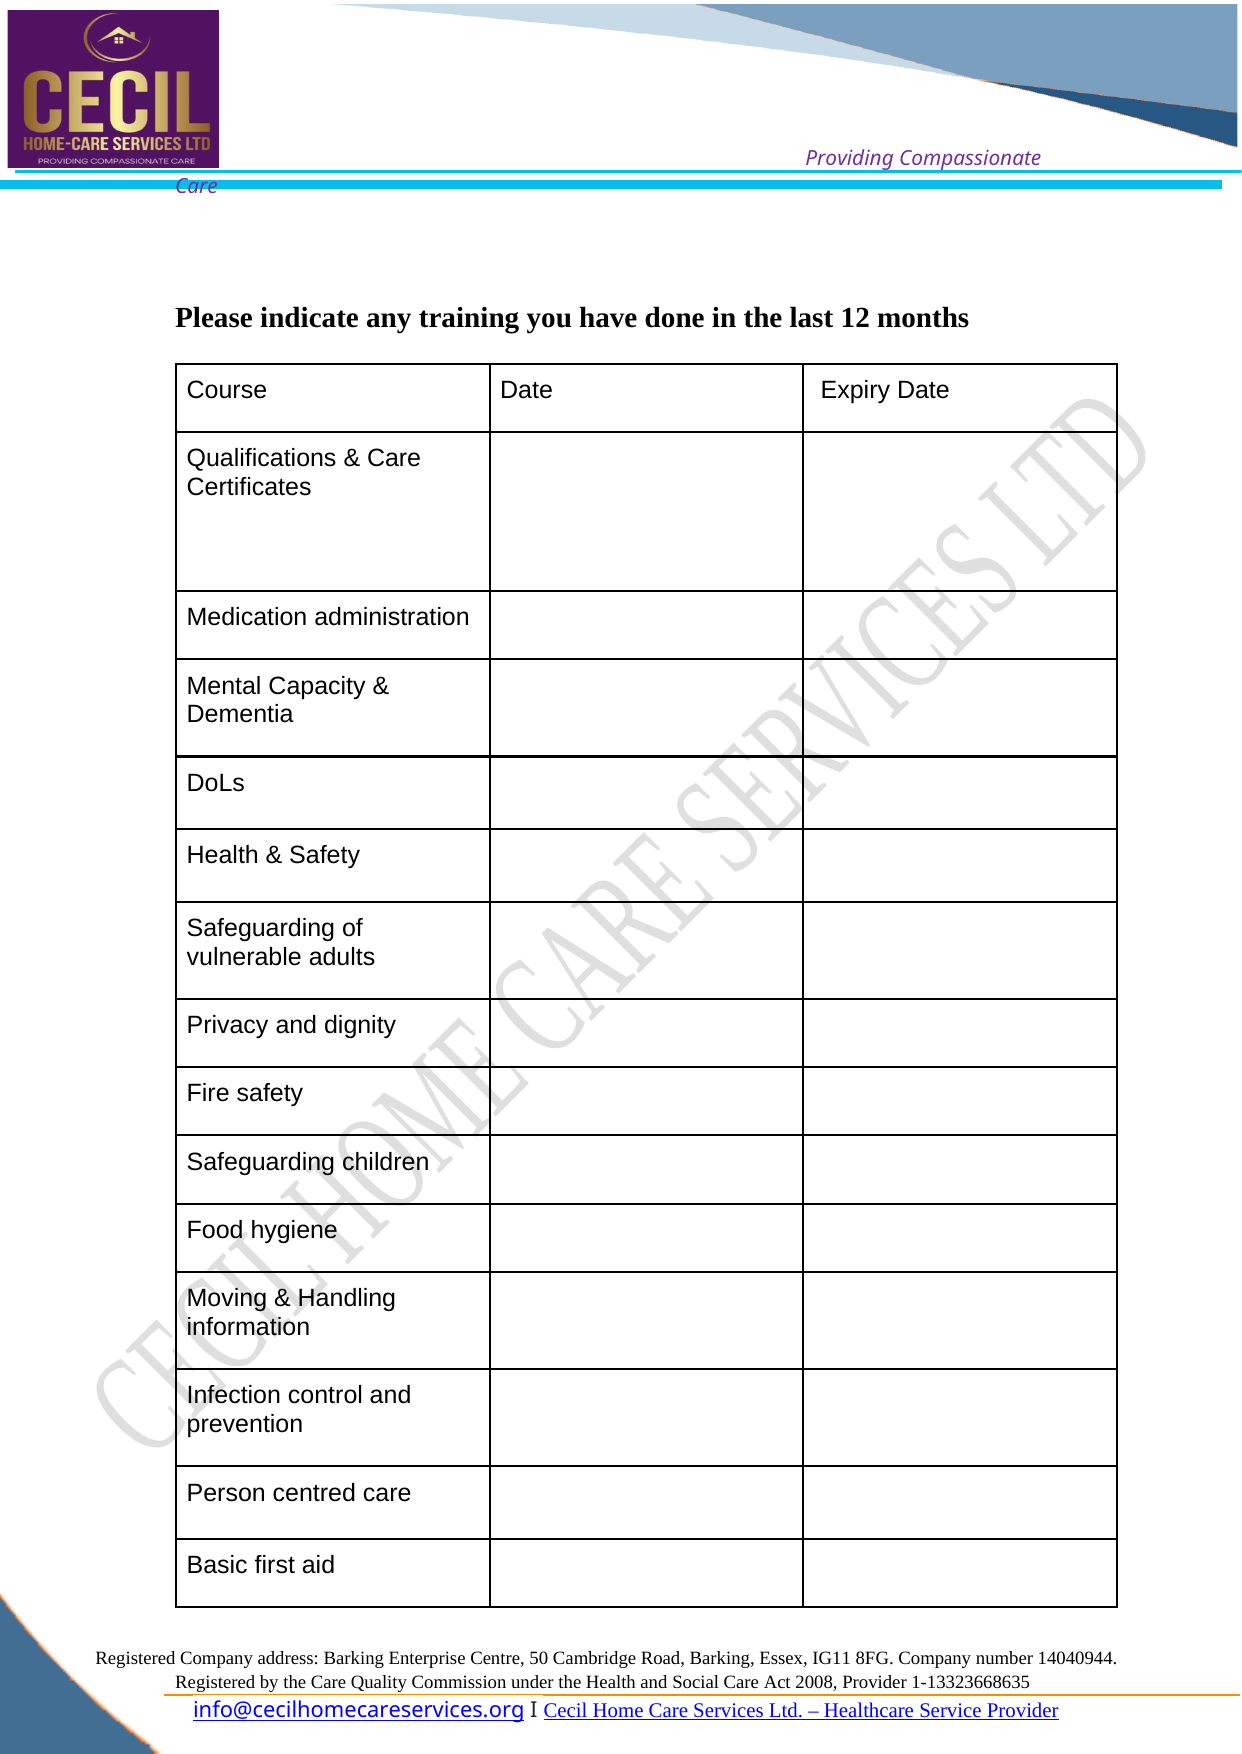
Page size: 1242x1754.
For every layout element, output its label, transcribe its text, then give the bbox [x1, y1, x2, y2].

table_cell [491, 1467, 802, 1538]
picture [7, 10, 219, 168]
table_cell [491, 1273, 802, 1368]
table_cell Safeguarding of vulnerable adults [177, 903, 489, 998]
table_cell Qualifications & Care Certificates [177, 433, 489, 590]
text Please indicate any training you have done in the last 12 months [175, 300, 1069, 334]
table_cell [491, 1540, 802, 1606]
table_header Expiry Date [804, 365, 1116, 431]
table_cell [804, 1136, 1116, 1203]
table_header Course [177, 365, 489, 431]
table_cell [804, 660, 1116, 755]
table_cell Moving & Handling information [177, 1273, 489, 1368]
table_cell Safeguarding children [177, 1136, 489, 1203]
table_cell [491, 1370, 802, 1465]
table_cell [804, 1205, 1116, 1271]
table_header Date [491, 365, 802, 431]
table_cell [491, 830, 802, 901]
table_cell [491, 592, 802, 658]
table_cell [804, 1370, 1116, 1465]
table_cell [804, 830, 1116, 901]
table_cell Infection control and prevention [177, 1370, 489, 1465]
table_cell [491, 1068, 802, 1134]
table_cell [491, 660, 802, 755]
table_cell [804, 1540, 1116, 1606]
table_cell Fire safety [177, 1068, 489, 1134]
table_cell [804, 1467, 1116, 1538]
table_cell Privacy and dignity [177, 1000, 489, 1066]
table_cell Food hygiene [177, 1205, 489, 1271]
table_cell [491, 1205, 802, 1271]
table_cell [491, 903, 802, 998]
table_cell [804, 903, 1116, 998]
table_cell DoLs [177, 758, 489, 828]
table_cell Health & Safety [177, 830, 489, 901]
table_cell Medication administration [177, 592, 489, 658]
table_cell [491, 433, 802, 590]
table_cell [804, 592, 1116, 658]
table_cell [804, 1273, 1116, 1368]
table_cell Mental Capacity & Dementia [177, 660, 489, 755]
table_cell [491, 1136, 802, 1203]
table_cell [804, 758, 1116, 828]
table_cell Basic first aid [177, 1540, 489, 1606]
table_cell [804, 1068, 1116, 1134]
picture [328, 4, 1238, 148]
table_cell [491, 1000, 802, 1066]
picture [0, 1592, 164, 1754]
table_cell [804, 1000, 1116, 1066]
table_cell [804, 433, 1116, 590]
table_cell Person centred care [177, 1467, 489, 1538]
table_cell [491, 758, 802, 828]
